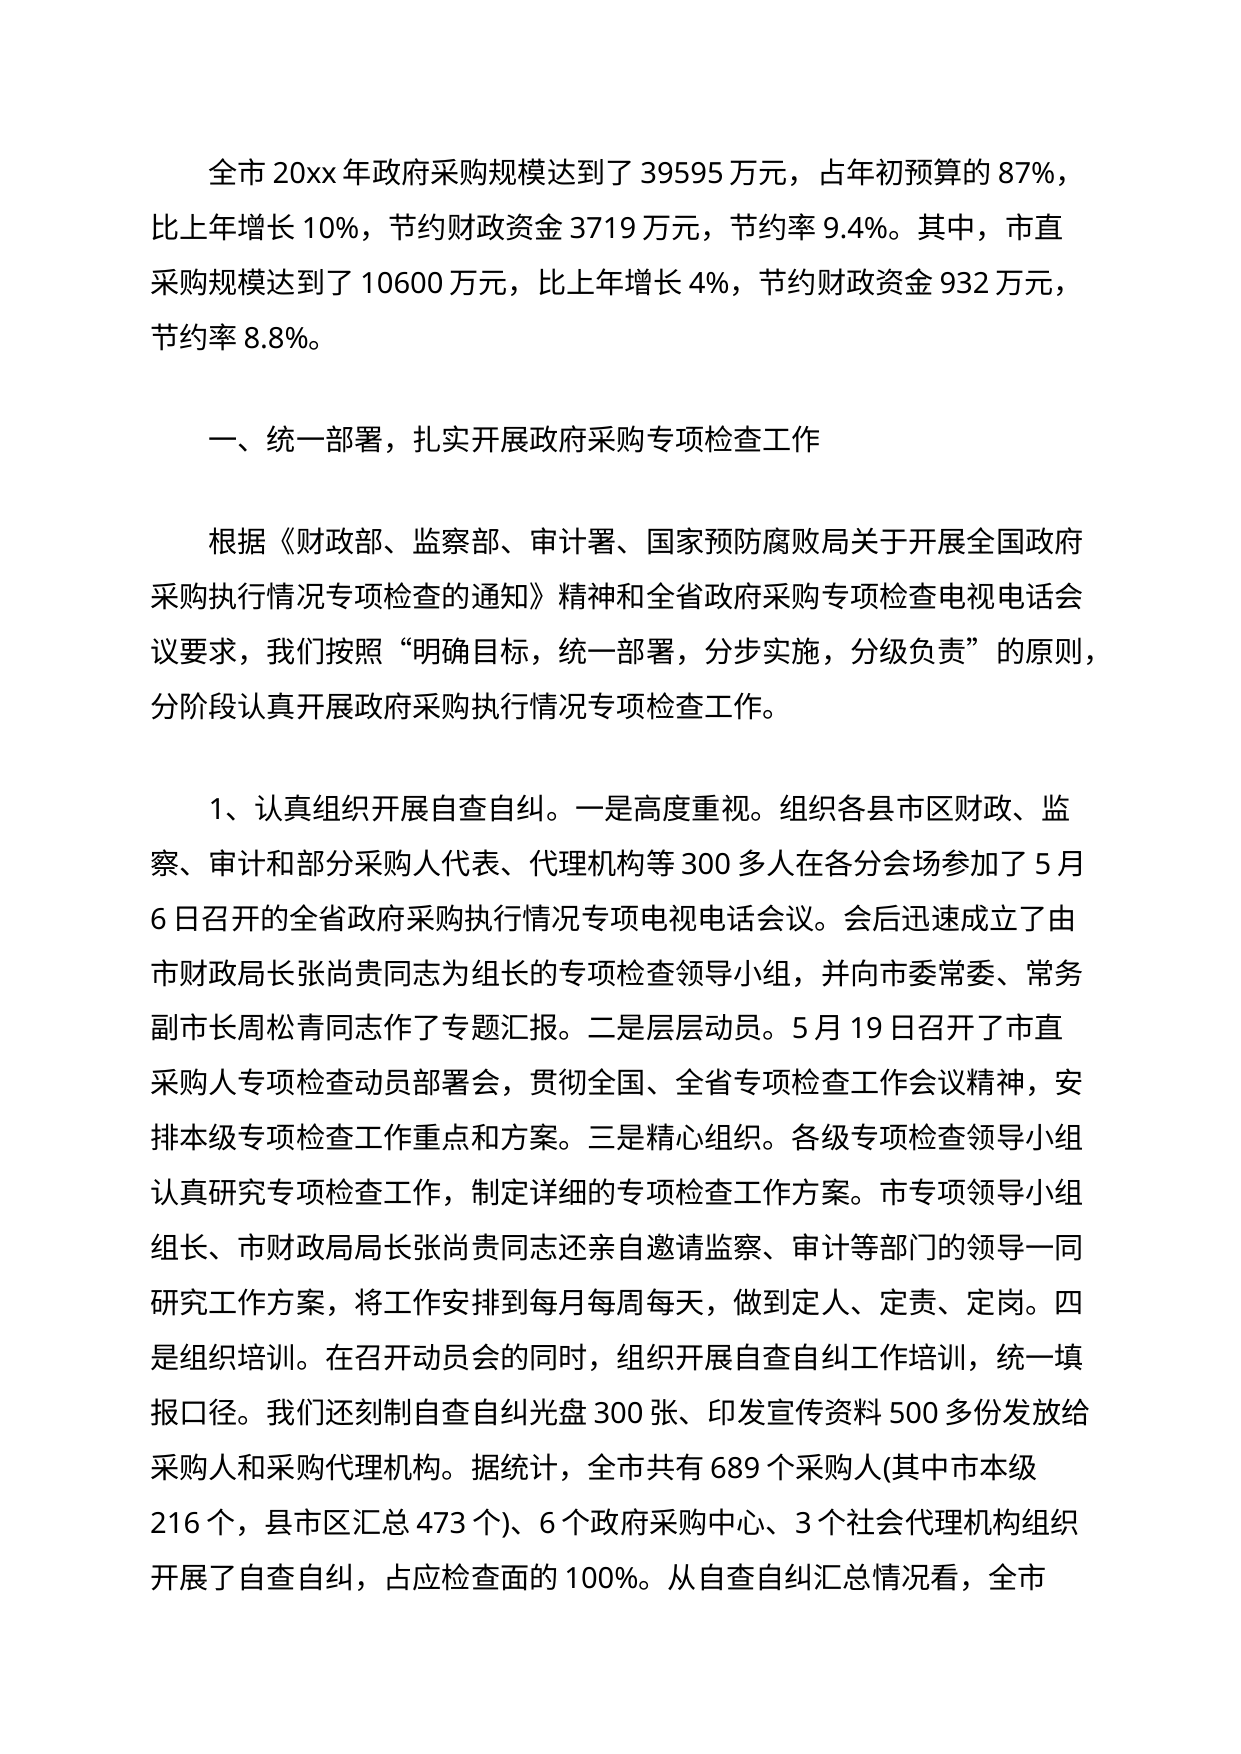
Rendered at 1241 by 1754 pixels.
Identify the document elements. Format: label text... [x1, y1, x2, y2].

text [150, 785, 1090, 1597]
text 根据《财政部、监察部、审计署、国家预防腐败局关于开展全国政府采购执行情况专项检查的通知》精神和全省政府采购专项检查电视电话会议要求，我们按照“明确目标，统一部署，分步实施，分级负责”的原则，分阶段认真开展政府采购执行情况专项检查工作。 [150, 519, 1090, 726]
text 一、统一部署，扎实开展政府采购专项检查工作 [150, 417, 1090, 459]
text 全市20xx年政府采购规模达到了39595万元，占年初预算的87%，比上年增长10%，节约财政资金3719万元，节约率9.4%。其中，市直采购规模达到了10600万元，比上年增长4%，节约财政资金932万元，节约率8.8%。 [150, 150, 1090, 357]
